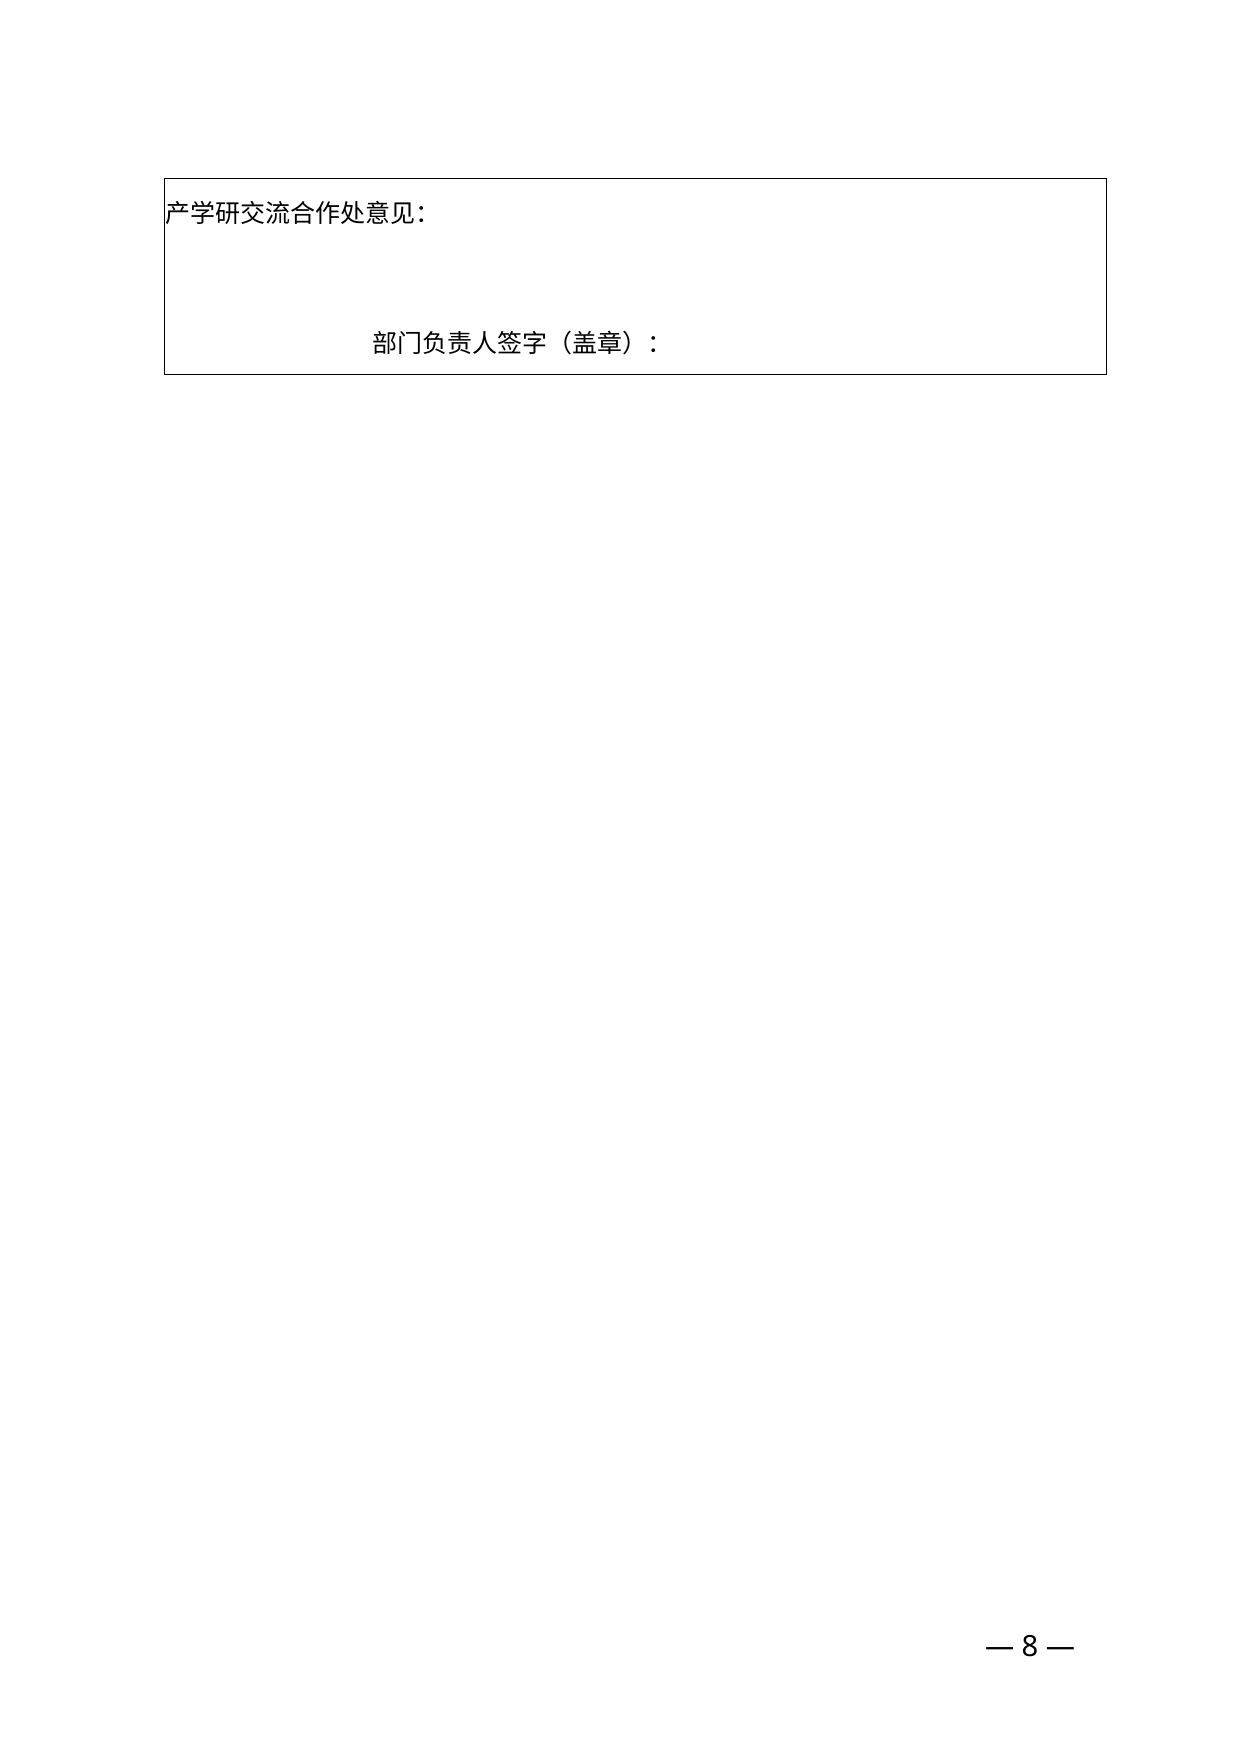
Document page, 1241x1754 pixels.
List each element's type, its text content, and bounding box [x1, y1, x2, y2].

table_cell 产学研交流合作处意见： 部门负责人签字（盖章）： [165, 179, 1106, 374]
